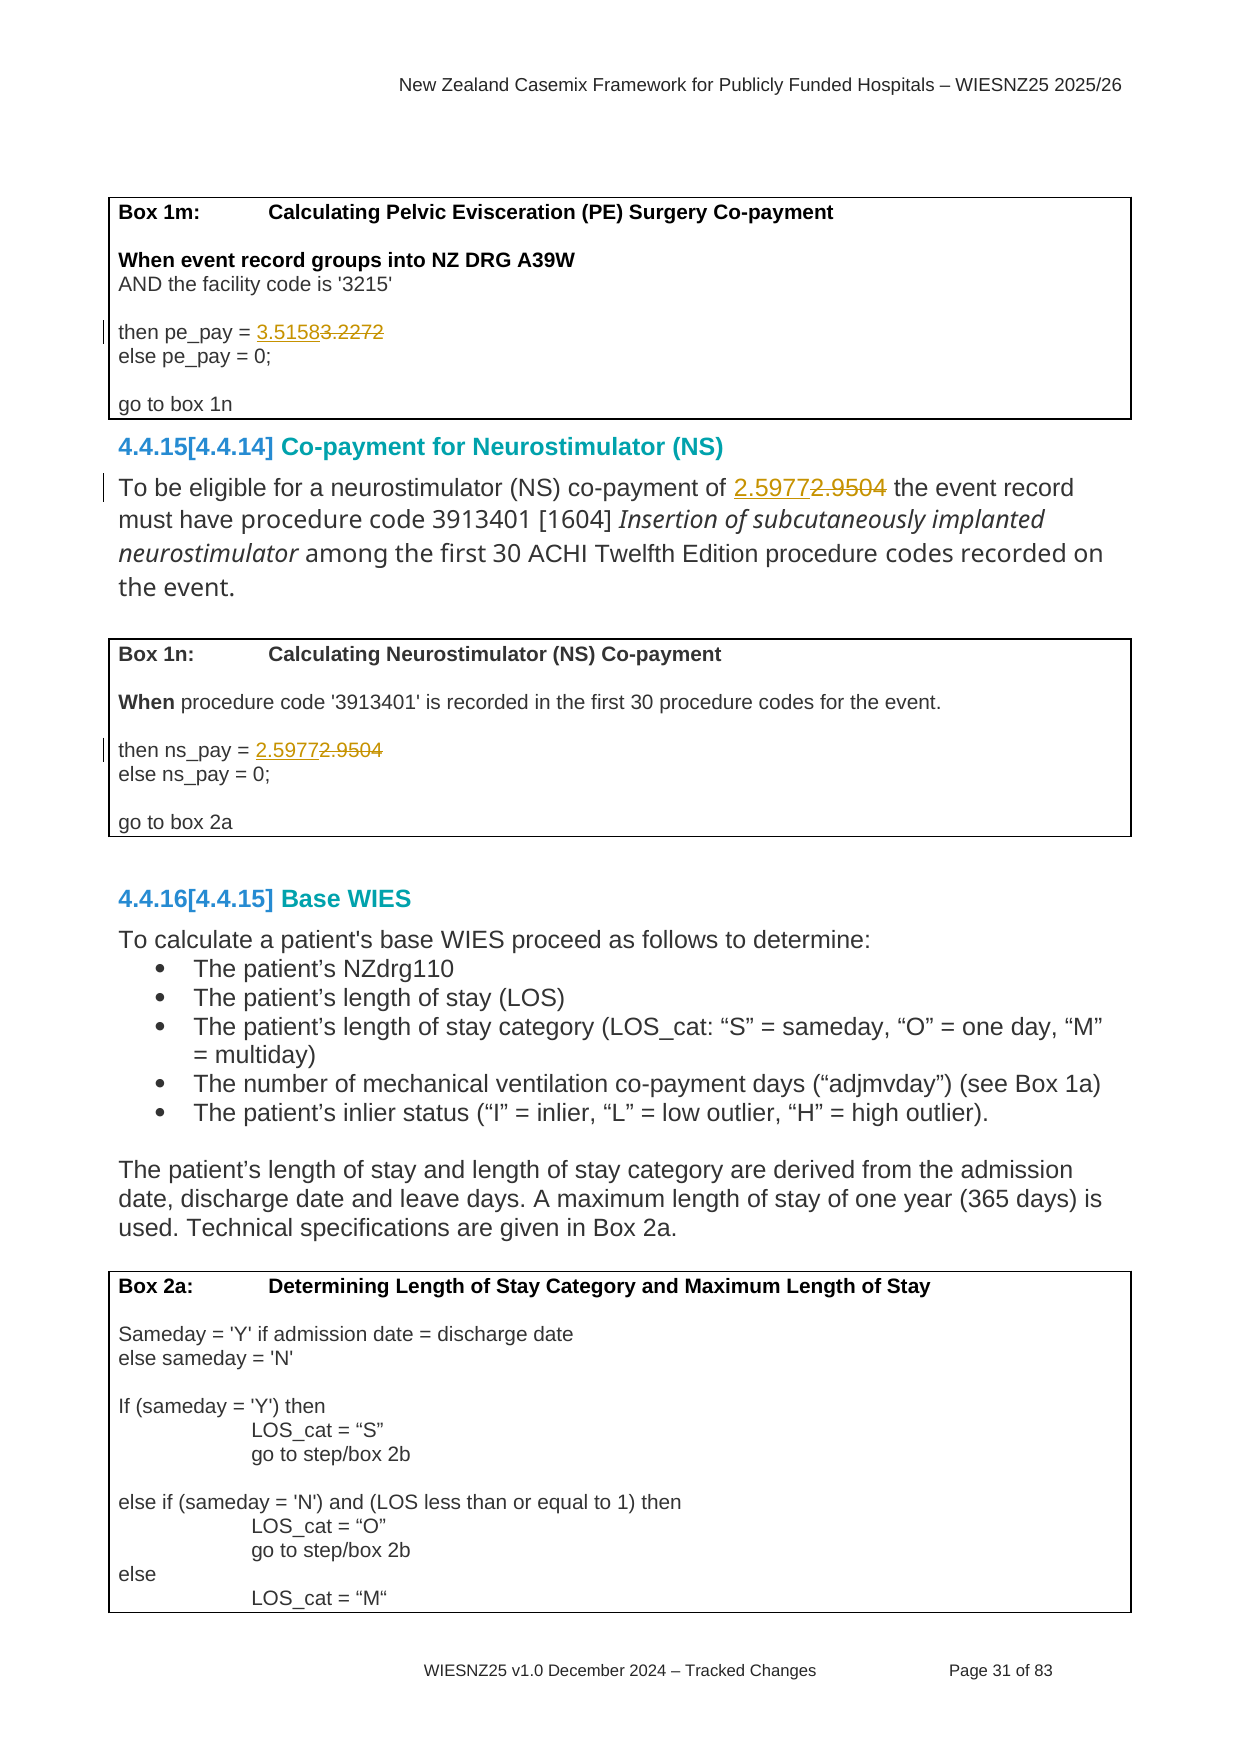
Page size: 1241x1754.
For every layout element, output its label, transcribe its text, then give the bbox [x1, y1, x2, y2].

list else sameday = 'N' [118, 1346, 1122, 1370]
list else if (sameday = 'N') and (LOS less than or equal to 1) then [118, 1490, 1122, 1514]
list LOS_cat = “O” [118, 1514, 1122, 1538]
list The patient’s length of stay (LOS) [156, 983, 1122, 1011]
text AND the facility code is '3215' [118, 272, 1122, 296]
list Box 2a: Determining Length of Stay Category and Maximum Length of Stay [110, 1272, 1130, 1298]
list The patient’s length of stay category (LOS_cat: “S” = sameday, “O” = one day, “M” = multiday) [156, 1011, 1122, 1069]
text To calculate a patient's base WIES proceed as follows to determine: [118, 925, 1122, 954]
list LOS_cat = “S” [118, 1418, 1122, 1442]
list Sameday = 'Y' if admission date = discharge date [118, 1322, 1122, 1346]
list The patient’s inlier status (“I” = inlier, “L” = low outlier, “H” = high outlier). [156, 1098, 1122, 1127]
list go to step/box 2b [118, 1442, 1122, 1466]
list else [118, 1562, 1122, 1582]
list If (sameday = 'Y') then [118, 1394, 1122, 1418]
subtitle Co-payment for Neurostimulator (NS) [118, 432, 1122, 461]
text else pe_pay = 0; [118, 344, 1122, 368]
list LOS_cat = “M“ [110, 1582, 1130, 1612]
list The number of mechanical ventilation co-payment days (“adjmvday”) (see Box 1a) [156, 1069, 1122, 1098]
text then pe_pay = [118, 320, 1122, 344]
text To be eligible for a neurostimulator (NS) co-payment of the event record must have procedure code 3913401 [1604] Insertion of subcutaneously implanted neurostimulator among the first 30 ACHI Twelfth Edition procedure codes recorded on the event. [118, 473, 1122, 604]
subtitle Base WIES [118, 884, 1122, 912]
text then ns_pay = [118, 738, 1122, 762]
text else ns_pay = 0; [118, 762, 1122, 786]
text go to box 2a [110, 806, 1130, 836]
text When event record groups into NZ DRG A39W [118, 248, 1122, 272]
list go to step/box 2b [118, 1538, 1122, 1562]
list The patient’s NZdrg110 [156, 954, 1122, 983]
text Box 1m: Calculating Pelvic Evisceration (PE) Surgery Co-payment [110, 198, 1130, 224]
text Box 1n: Calculating Neurostimulator (NS) Co-payment [110, 640, 1130, 666]
text When procedure code '3913401' is recorded in the first 30 procedure codes for the event. [118, 690, 1122, 714]
text go to box 1n [110, 388, 1130, 418]
list The patient’s length of stay and length of stay category are derived from the admission date, discharge date and leave days. A maximum length of stay of one year (365 days) is used. Technical specifications are given in Box 2a. [118, 1156, 1122, 1242]
